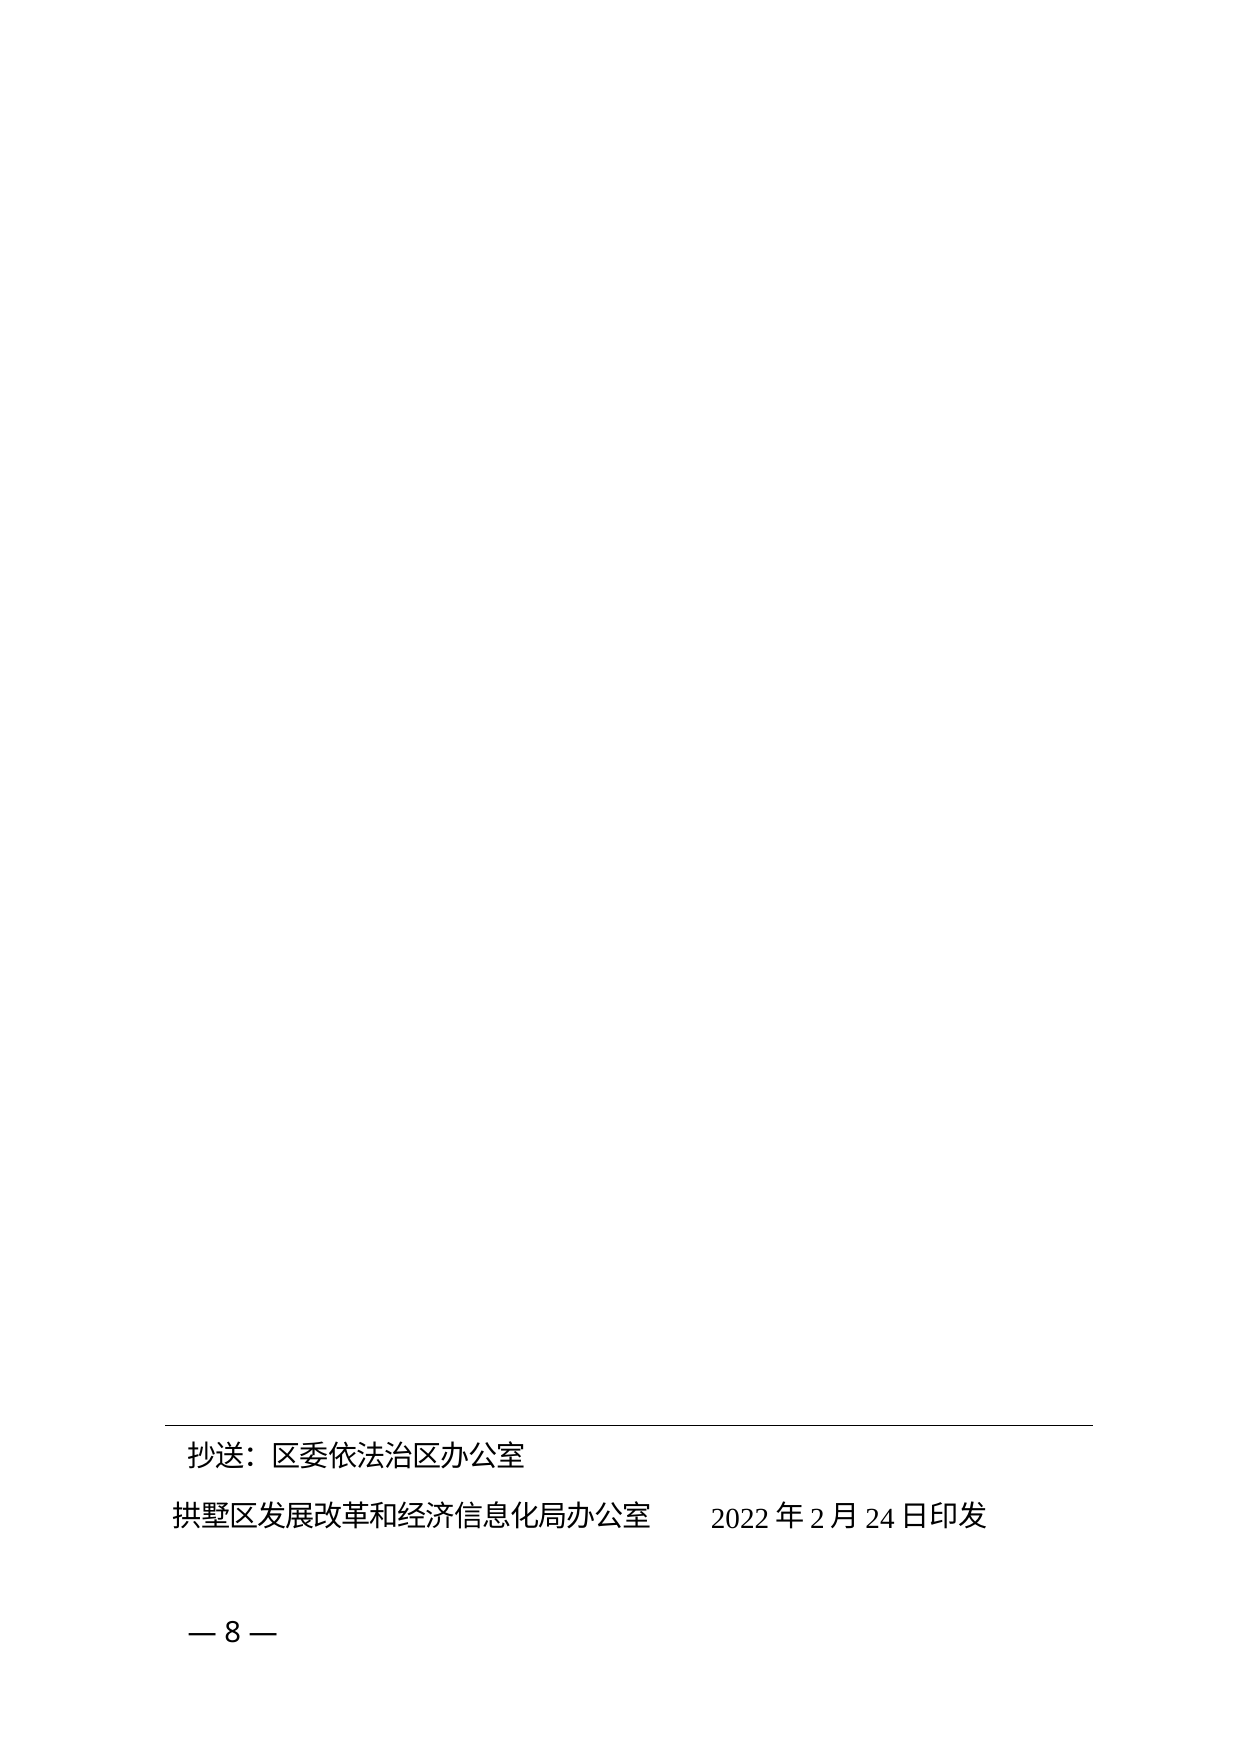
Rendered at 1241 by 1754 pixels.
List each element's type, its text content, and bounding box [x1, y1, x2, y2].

text 拱墅区发展改革和经济信息化局办公室 2022年2月24日印发 [165, 1487, 1081, 1547]
text 抄送：区委依法治区办公室 [187, 1426, 1071, 1487]
